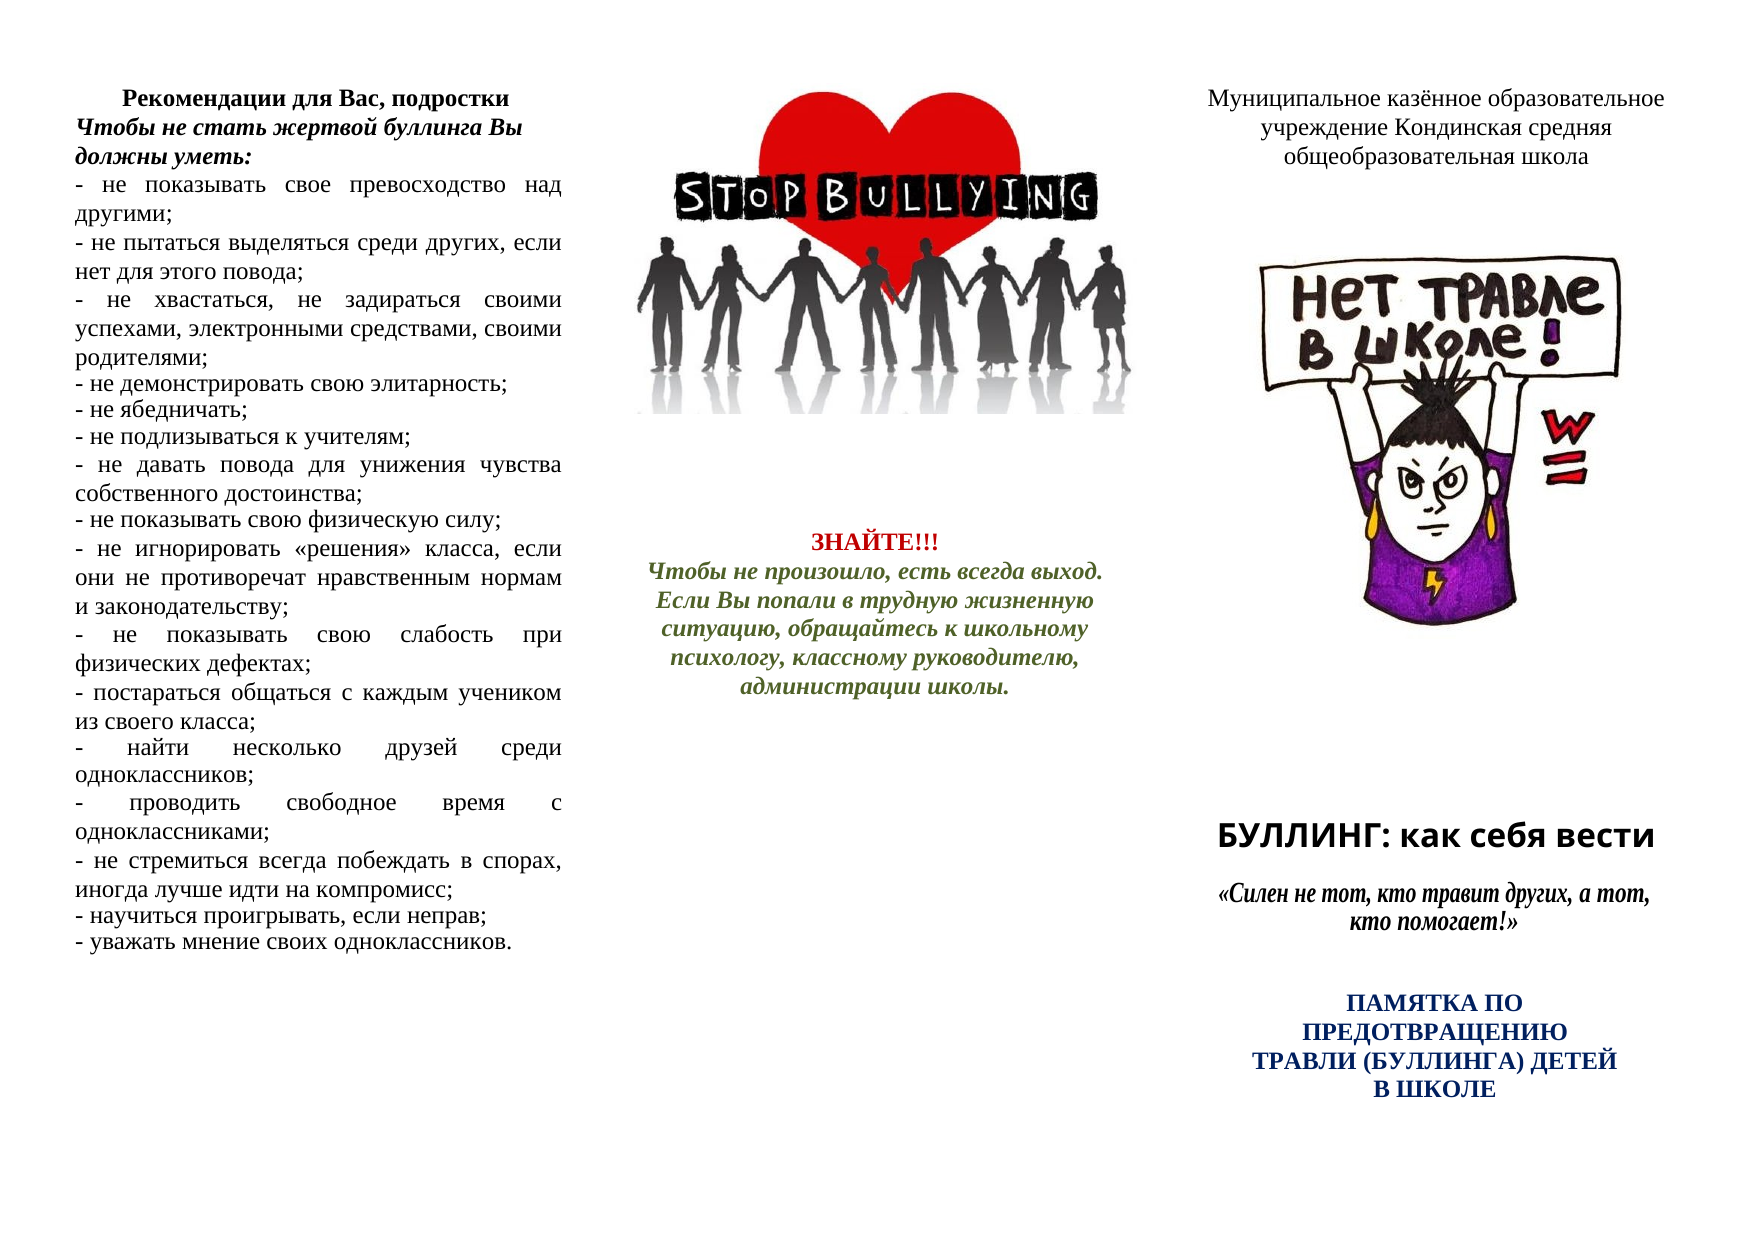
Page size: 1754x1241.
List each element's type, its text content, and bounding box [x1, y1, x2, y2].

subtitle Чтобы не произошло, есть всегда выход. [634, 556, 1116, 585]
list - не показывать свое превосходство над другими; [75, 169, 562, 227]
text Если Вы попали в трудную жизненную ситуацию, обращайтесь к школьному психологу, классному руководителю, администрации школы. [634, 585, 1116, 700]
text ТРАВЛИ (БУЛЛИНГА) ДЕТЕЙ [1231, 1046, 1639, 1074]
picture [634, 83, 1137, 414]
list - уважать мнение своих одноклассников. [75, 929, 562, 955]
subtitle Рекомендации для Вас, подростки [75, 83, 556, 112]
list - не ябедничать; [75, 397, 562, 423]
text Муниципальное казённое образовательное учреждение Кондинская средняя общеобразовательная школа [1193, 83, 1679, 169]
list - не демонстрировать свою элитарность; [75, 371, 562, 397]
list - не показывать свою физическую силу; [75, 507, 562, 533]
text ПАМЯТКА ПО ПРЕДОТВРАЩЕНИЮ [1231, 988, 1639, 1046]
list - проводить свободное время с одноклассниками; [75, 787, 562, 845]
list - не пытаться выделяться среди других, если нет для этого повода; [75, 227, 562, 284]
list - не показывать свою слабость при физических дефектах; [75, 619, 562, 677]
list - не хвастаться, не задираться своими успехами, электронными средствами, своими родителями; [75, 284, 562, 371]
picture [1248, 247, 1630, 639]
text БУЛЛИНГ: как себя вести [1193, 812, 1679, 857]
list - постараться общаться с каждым учеником из своего класса; [75, 677, 562, 734]
list - научиться проигрывать, если неправ; [75, 902, 562, 929]
list - не игнорировать «решения» класса, если они не противоречат нравственным нормам и законодательству; [75, 533, 562, 619]
text В ШКОЛЕ [1231, 1074, 1639, 1103]
text ЗНАЙТЕ!!! [634, 527, 1116, 556]
list - не подлизываться к учителям; [75, 423, 562, 449]
text Чтобы не стать жертвой буллинга Вы должны уметь: [75, 112, 556, 169]
list - найти несколько друзей среди одноклассников; [75, 735, 562, 787]
subtitle «Силен не тот, кто травит других, а тот, [1193, 880, 1675, 908]
list - не давать повода для унижения чувства собственного достоинства; [75, 449, 562, 507]
subtitle кто помогает!» [1193, 908, 1675, 936]
list - не стремиться всегда побеждать в спорах, иногда лучше идти на компромисс; [75, 845, 562, 902]
